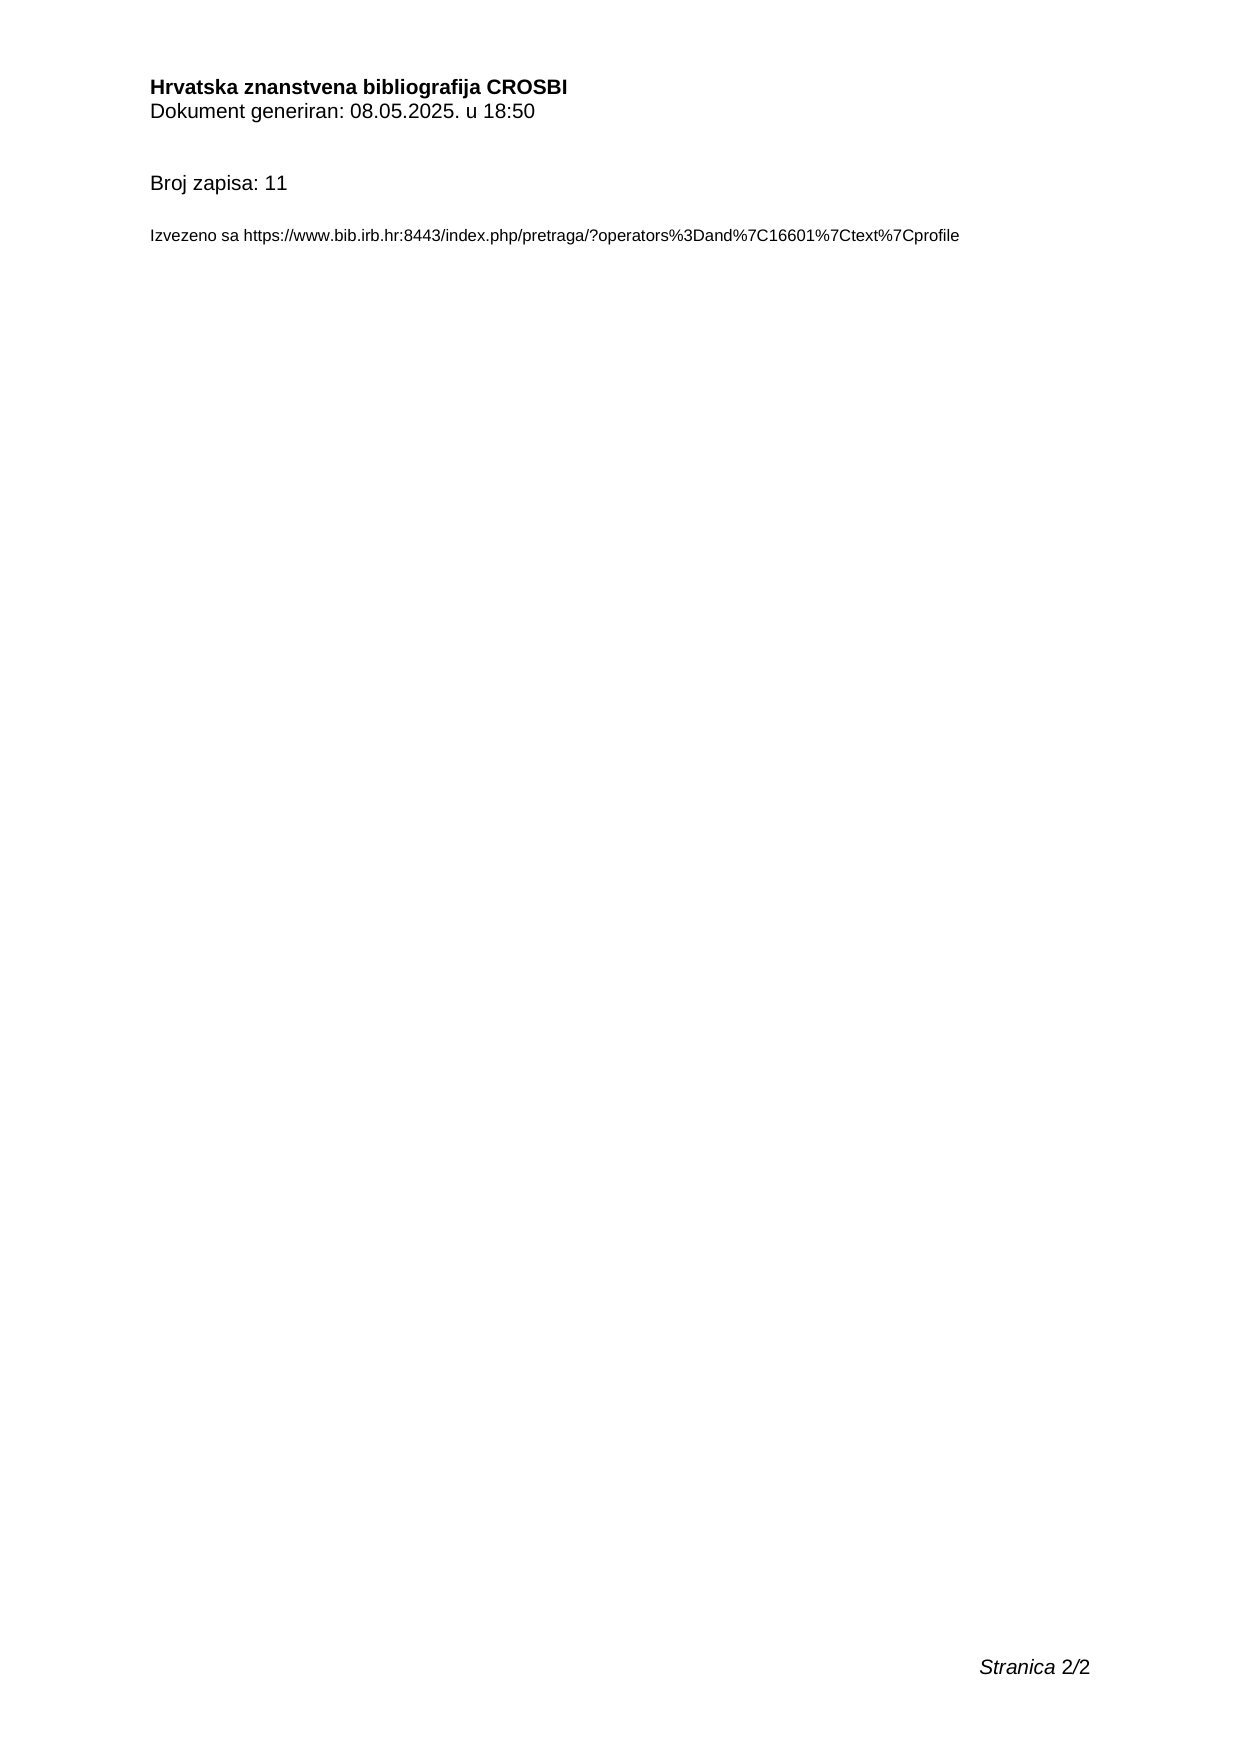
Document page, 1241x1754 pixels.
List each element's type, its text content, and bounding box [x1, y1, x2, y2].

text Broj zapisa: 11 [150, 171, 1090, 195]
text Izvezeno sa https://www.bib.irb.hr:8443/index.php/pretraga/?operators%3Dand%7C16601%7Ctext%7Cprofile [150, 226, 1090, 245]
